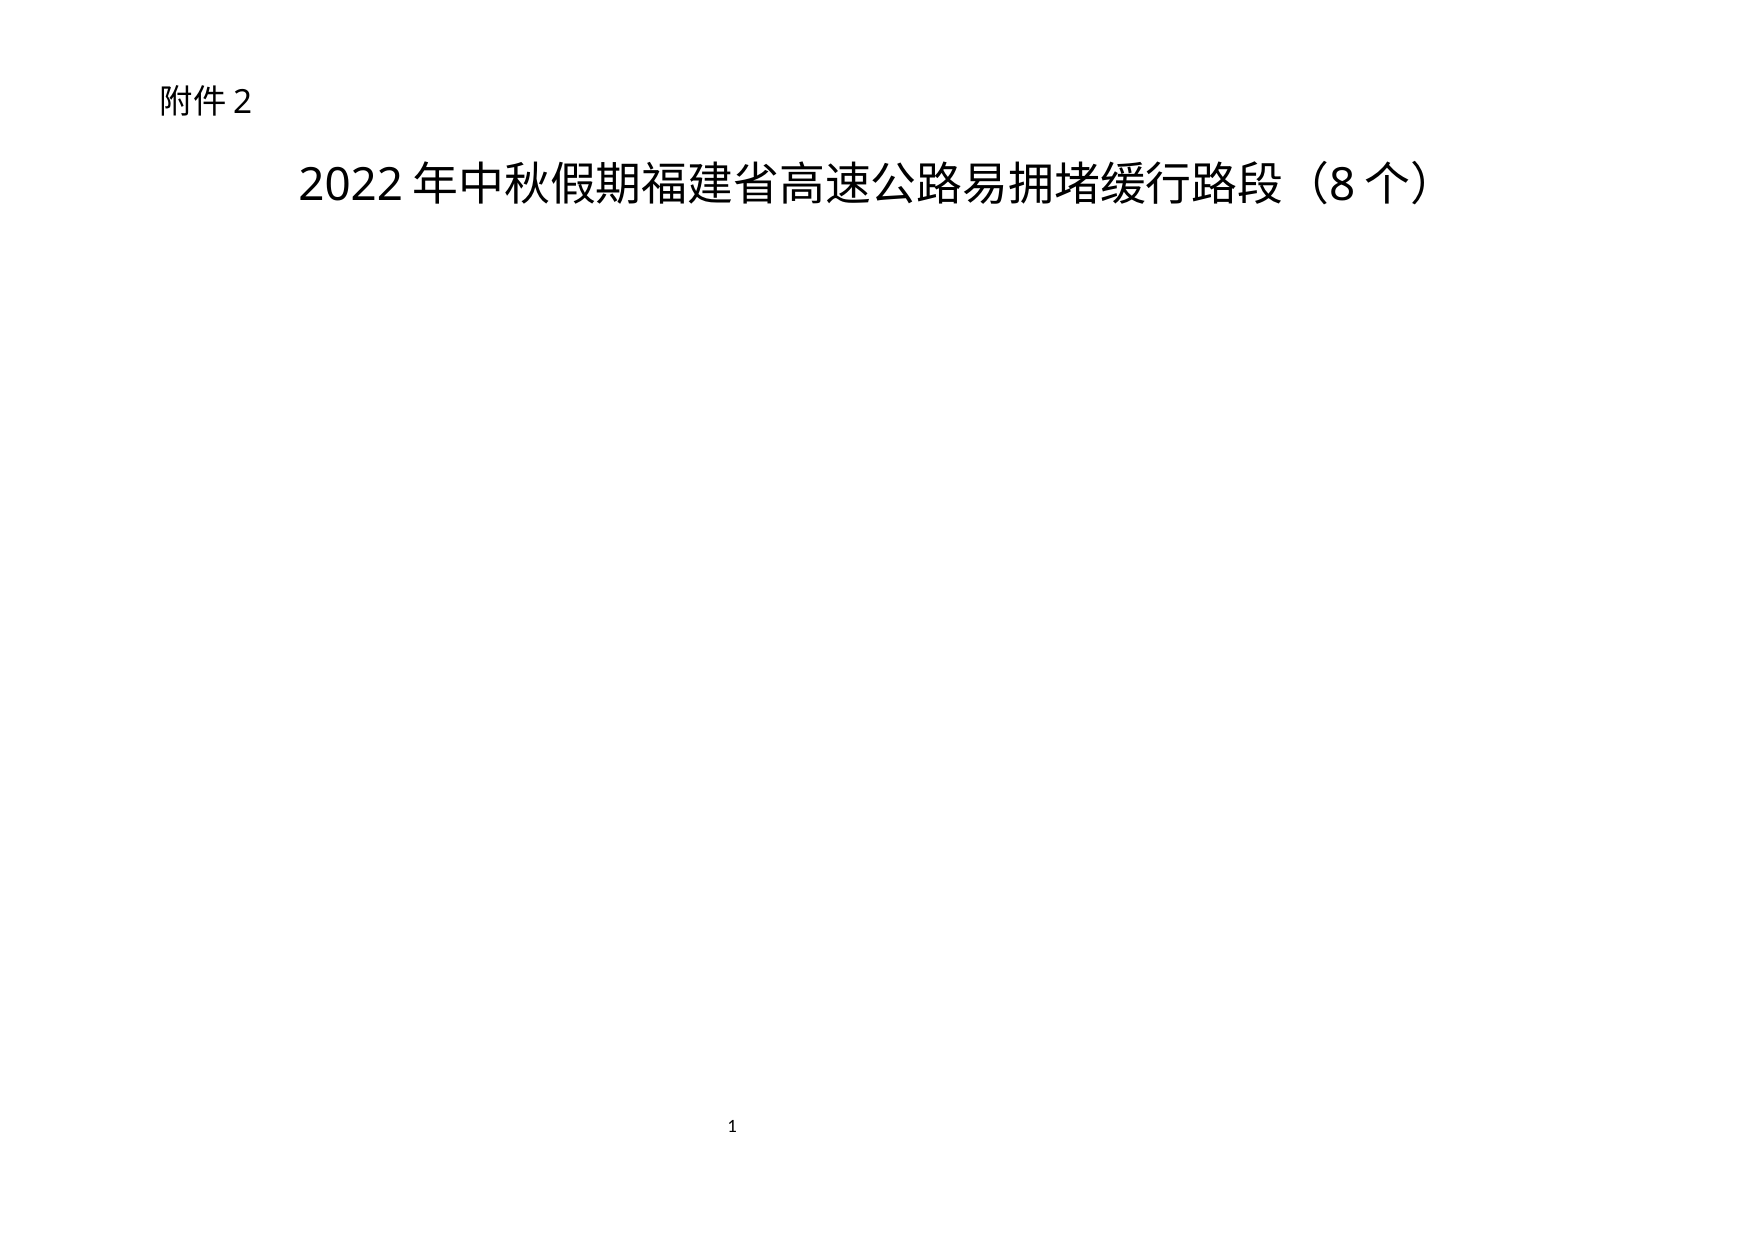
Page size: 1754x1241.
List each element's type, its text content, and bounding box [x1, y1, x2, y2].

text 附件2 [159, 66, 1594, 131]
text 2022年中秋假期福建省高速公路易拥堵缓行路段（8个） [159, 131, 1594, 229]
